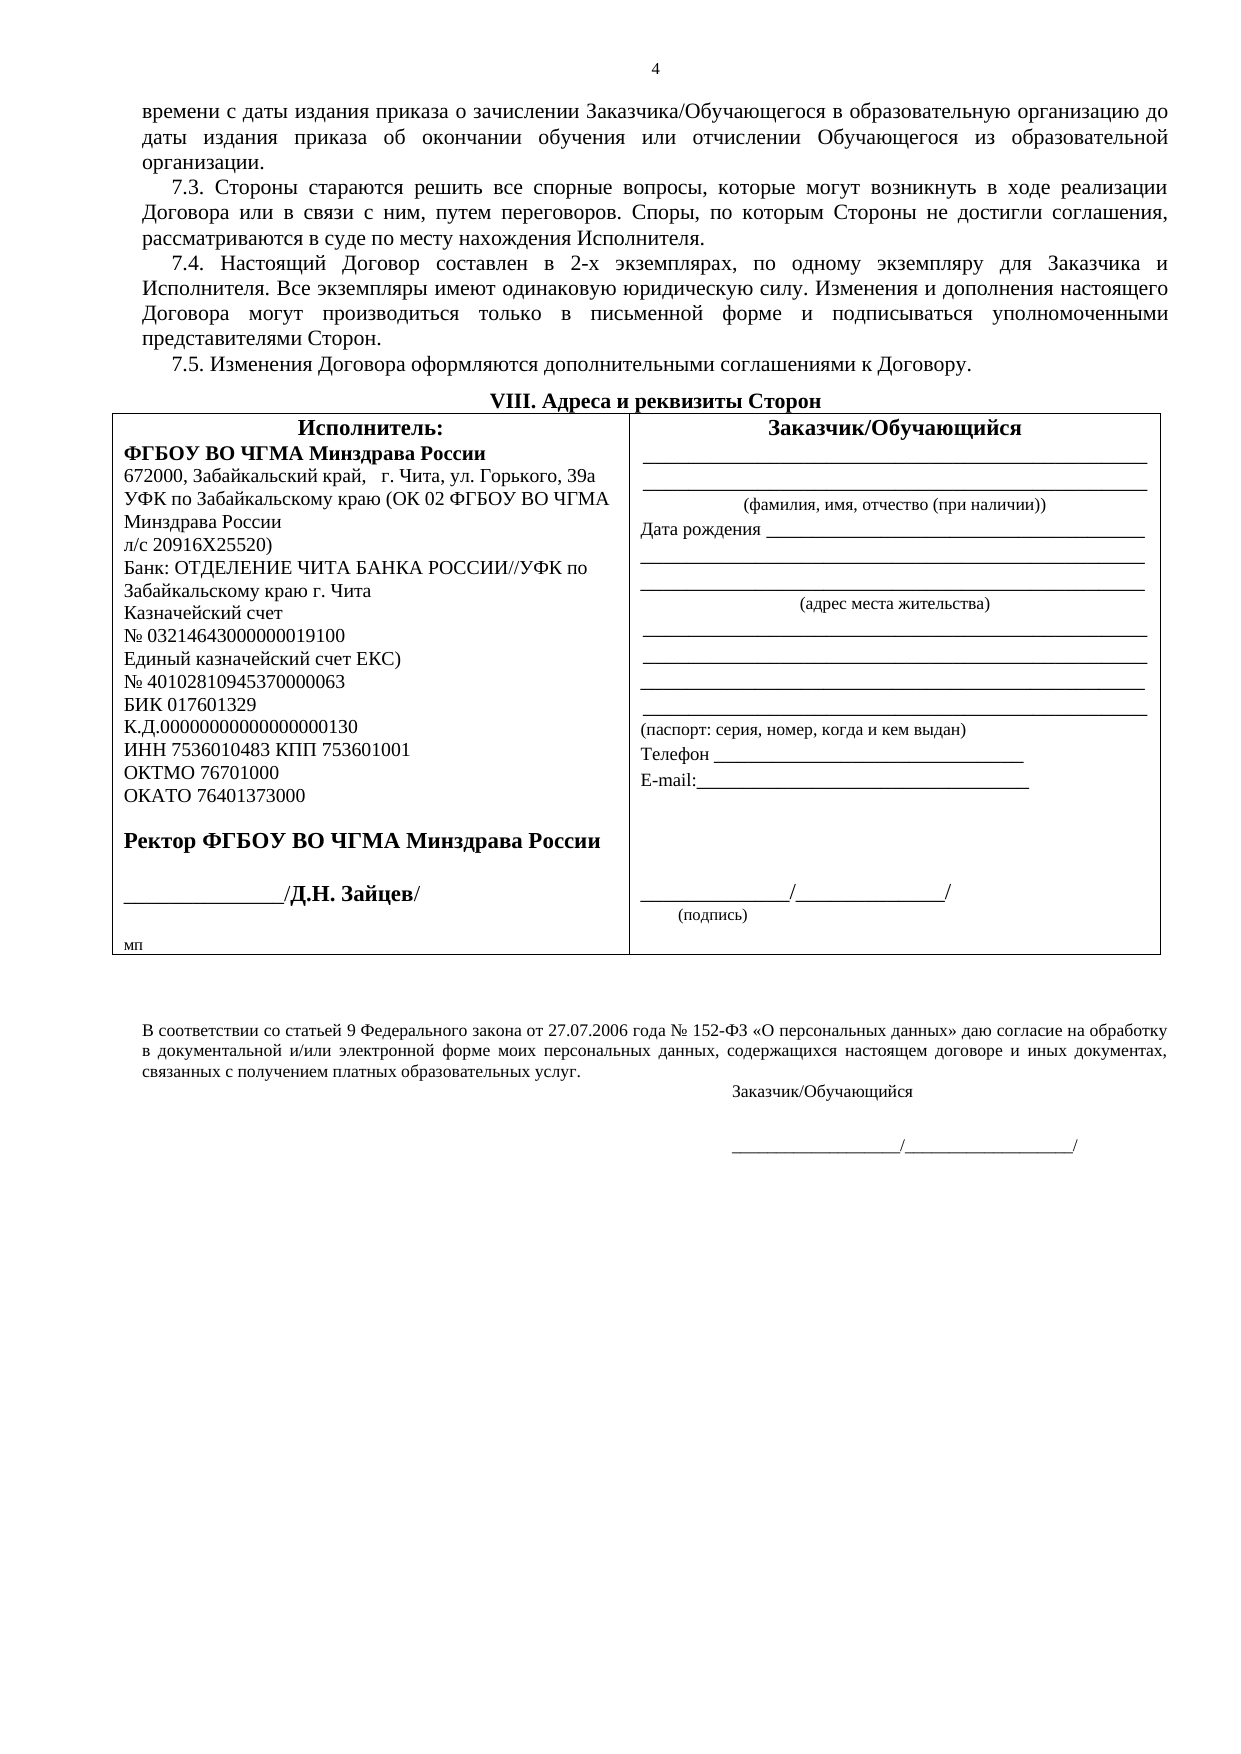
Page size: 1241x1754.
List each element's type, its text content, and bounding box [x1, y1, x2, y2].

table_header Исполнитель: ФГБОУ ВО ЧГМА Минздрава России 672000, Забайкальский край, г. Чита, ул. Горького, 39а УФК по Забайкальскому краю (ОК 02 ФГБОУ ВО ЧГМА Минздрава России л/с 20916Х25520) Банк: ОТДЕЛЕНИЕ ЧИТА БАНКА РОССИИ//УФК по Забайкальскому краю г. Чита Казначейский счет № 03214643000000019100 Единый казначейский счет ЕКС) № 40102810945370000063 БИК 017601329 К.Д.00000000000000000130 ИНН 7536010483 КПП 753601001 ОКТМО 76701000 ОКАТО 76401373000 Ректор ФГБОУ ВО ЧГМА Минздрава России ______________/Д.Н. Зайцев/ мп [113, 414, 629, 954]
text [142, 98, 1169, 174]
table_header Заказчик/Обучающийся ________________________________________________________________________________________ (фамилия, имя, отчество (при наличии)) Дата рождения _________________________________ ________________________________________________________________________________________ (адрес места жительства) ________________________________________________________________________________________ ____________________________________________ ____________________________________________ (паспорт: серия, номер, когда и кем выдан) Телефон ___________________________ E-mail:_____________________________ _____________/_____________/ (подпись) [630, 414, 1160, 954]
text 7.5. Изменения Договора оформляются дополнительными соглашениями к Договору. [142, 351, 1169, 376]
text ___________________/___________________/ [732, 1135, 1169, 1155]
text VIII. Адреса и реквизиты Сторон [142, 388, 1169, 413]
text 7.4. Настоящий Договор составлен в 2-х экземплярах, по одному экземпляру для Заказчика и Исполнителя. Все экземпляры имеют одинаковую юридическую силу. Изменения и дополнения настоящего Договора могут производиться только в письменной форме и подписываться уполномоченными представителями Сторон. [142, 250, 1169, 351]
text Заказчик/Обучающийся [732, 1081, 1169, 1101]
text 7.3. Стороны стараются решить все спорные вопросы, которые могут возникнуть в ходе реализации Договора или в связи с ним, путем переговоров. Споры, по которым Стороны не достигли соглашения, рассматриваются в суде по месту нахождения Исполнителя. [142, 174, 1169, 250]
text В соответствии со статьей 9 Федерального закона от 27.07.2006 года № 152-ФЗ «О персональных данных» даю согласие на обработку в документальной и/или электронной форме моих персональных данных, содержащихся настоящем договоре и иных документах, связанных с получением платных образовательных услуг. [142, 1020, 1169, 1081]
